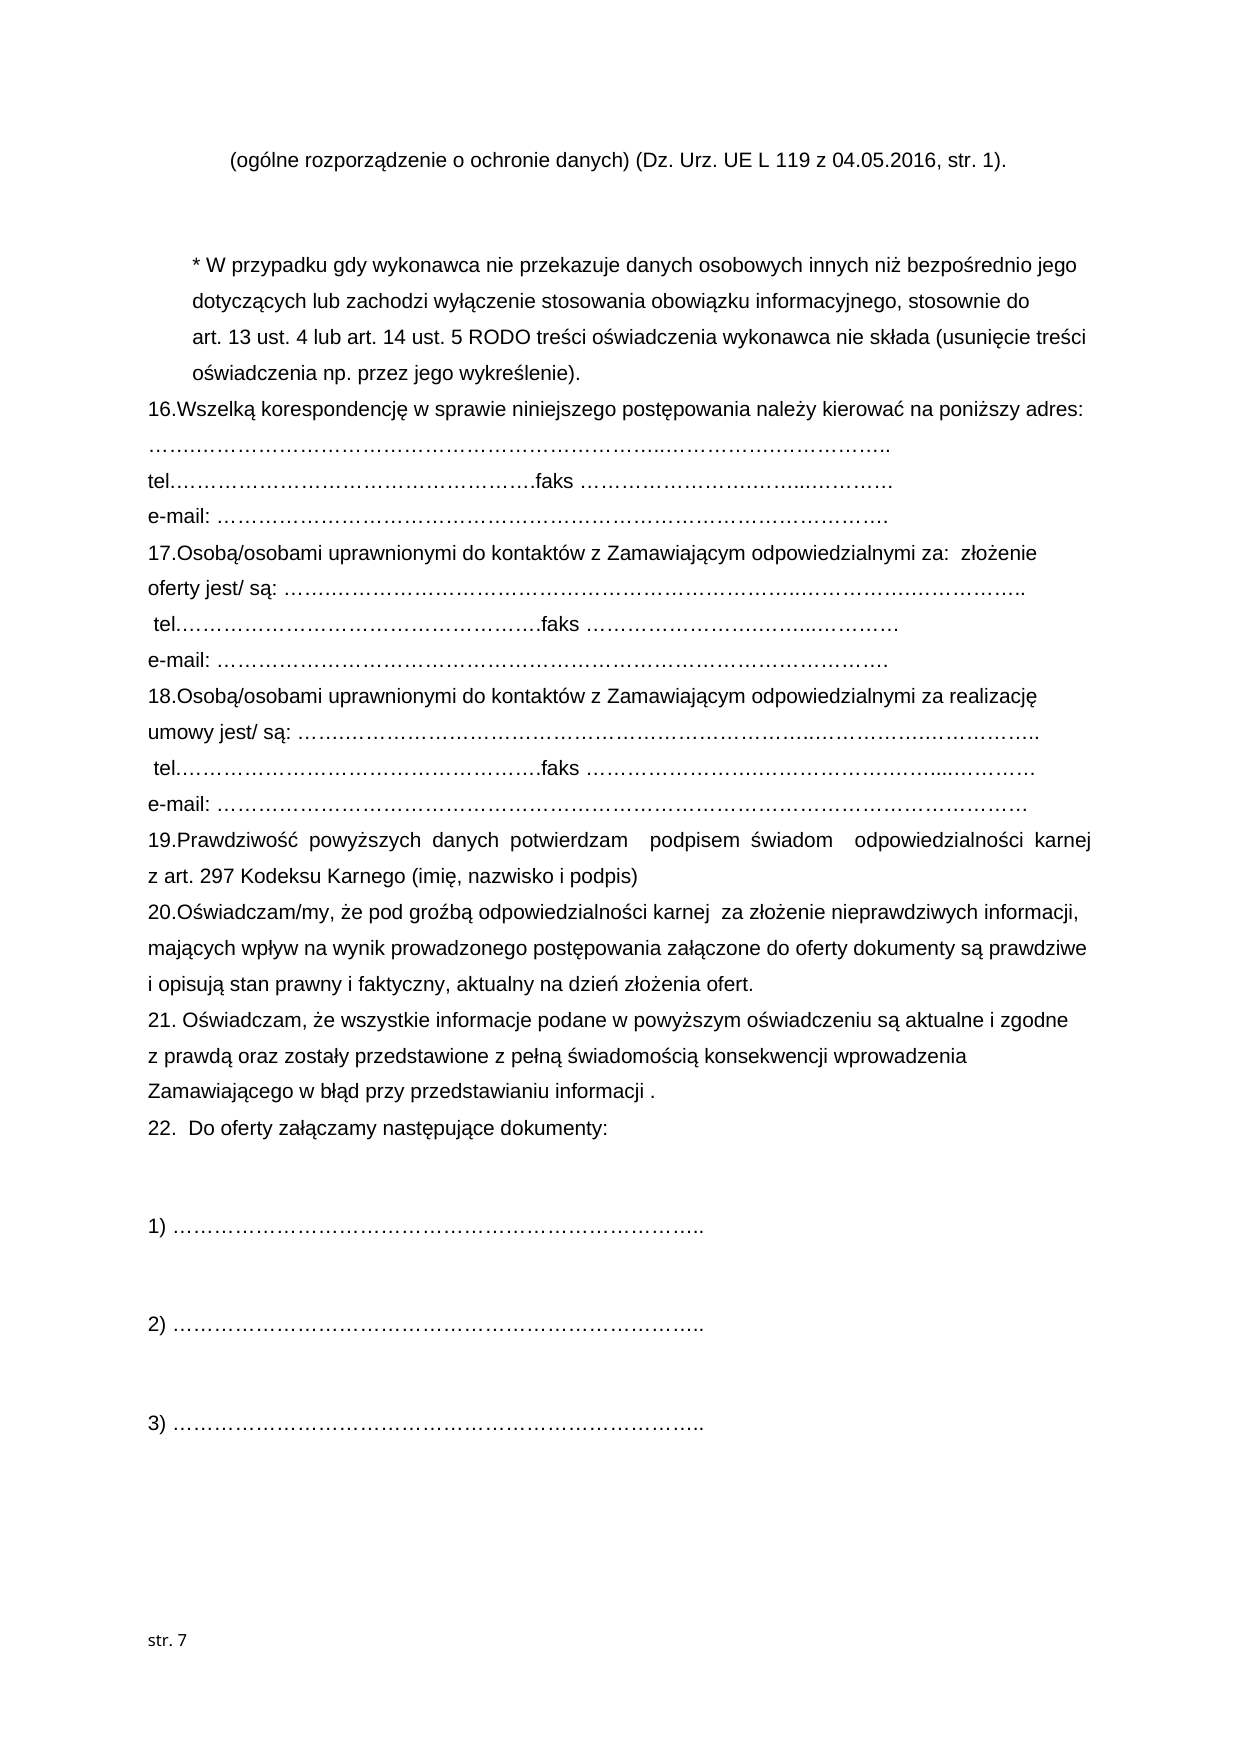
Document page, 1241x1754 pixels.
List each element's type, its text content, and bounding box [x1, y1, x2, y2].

text 2) ………………………………………………………………….. [148, 1312, 1093, 1336]
text tel.…………………………………………….faks …………………….……...………… [148, 612, 1093, 636]
text 19.Prawdziwość powyższych danych potwierdzam podpisem świadom odpowiedzialności karnej z art. 297 Kodeksu Karnego (imię, nazwisko i podpis) [148, 828, 1093, 888]
text * W przypadku gdy wykonawca nie przekazuje danych osobowych innych niż bezpośrednio jego dotyczących lub zachodzi wyłączenie stosowania obowiązku informacyjnego, stosownie do art. 13 ust. 4 lub art. 14 ust. 5 RODO treści oświadczenia wykonawca nie składa (usunięcie treści oświadczenia np. przez jego wykreślenie). [192, 253, 1093, 384]
text e-mail: ……………………………………………………………………………………. [148, 504, 1093, 528]
text tel.…………………………………………….faks …………………….……...………… [148, 468, 1093, 492]
text e-mail: ……………………………………………………………………………………. [148, 648, 1093, 672]
text 20.Oświadczam/my, że pod groźbą odpowiedzialności karnej za złożenie nieprawdziwych informacji, mających wpływ na wynik prowadzonego postępowania załączone do oferty dokumenty są prawdziwe i opisują stan prawny i faktyczny, aktualny na dzień złożenia ofert. [148, 900, 1093, 996]
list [192, 148, 1093, 172]
text tel.…………………………………………….faks …………………….……………….……....………… [148, 756, 1093, 780]
text 1) ………………………………………………………………….. [148, 1214, 1093, 1238]
text e-mail: ……………………………………………………………………………………………………… [148, 792, 1093, 816]
text 16.Wszelką korespondencję w sprawie niniejszego postępowania należy kierować na poniższy adres: …….…………………………………………………………..…………….…………….. [148, 397, 1093, 456]
text 3) ………………………………………………………………….. [148, 1411, 1093, 1434]
text 21. Oświadczam, że wszystkie informacje podane w powyższym oświadczeniu są aktualne i zgodne z prawdą oraz zostały przedstawione z pełną świadomością konsekwencji wprowadzenia Zamawiającego w błąd przy przedstawianiu informacji . 22. Do oferty załączamy następujące dokumenty: [148, 1007, 1093, 1139]
text 18.Osobą/osobami uprawnionymi do kontaktów z Zamawiającym odpowiedzialnymi za realizację umowy jest/ są: …….…………………………………………………………..…………….…………….. [148, 684, 1093, 744]
text 17.Osobą/osobami uprawnionymi do kontaktów z Zamawiającym odpowiedzialnymi za: złożenie oferty jest/ są: …….…………………………………………………………..…………….…………….. [148, 540, 1093, 600]
